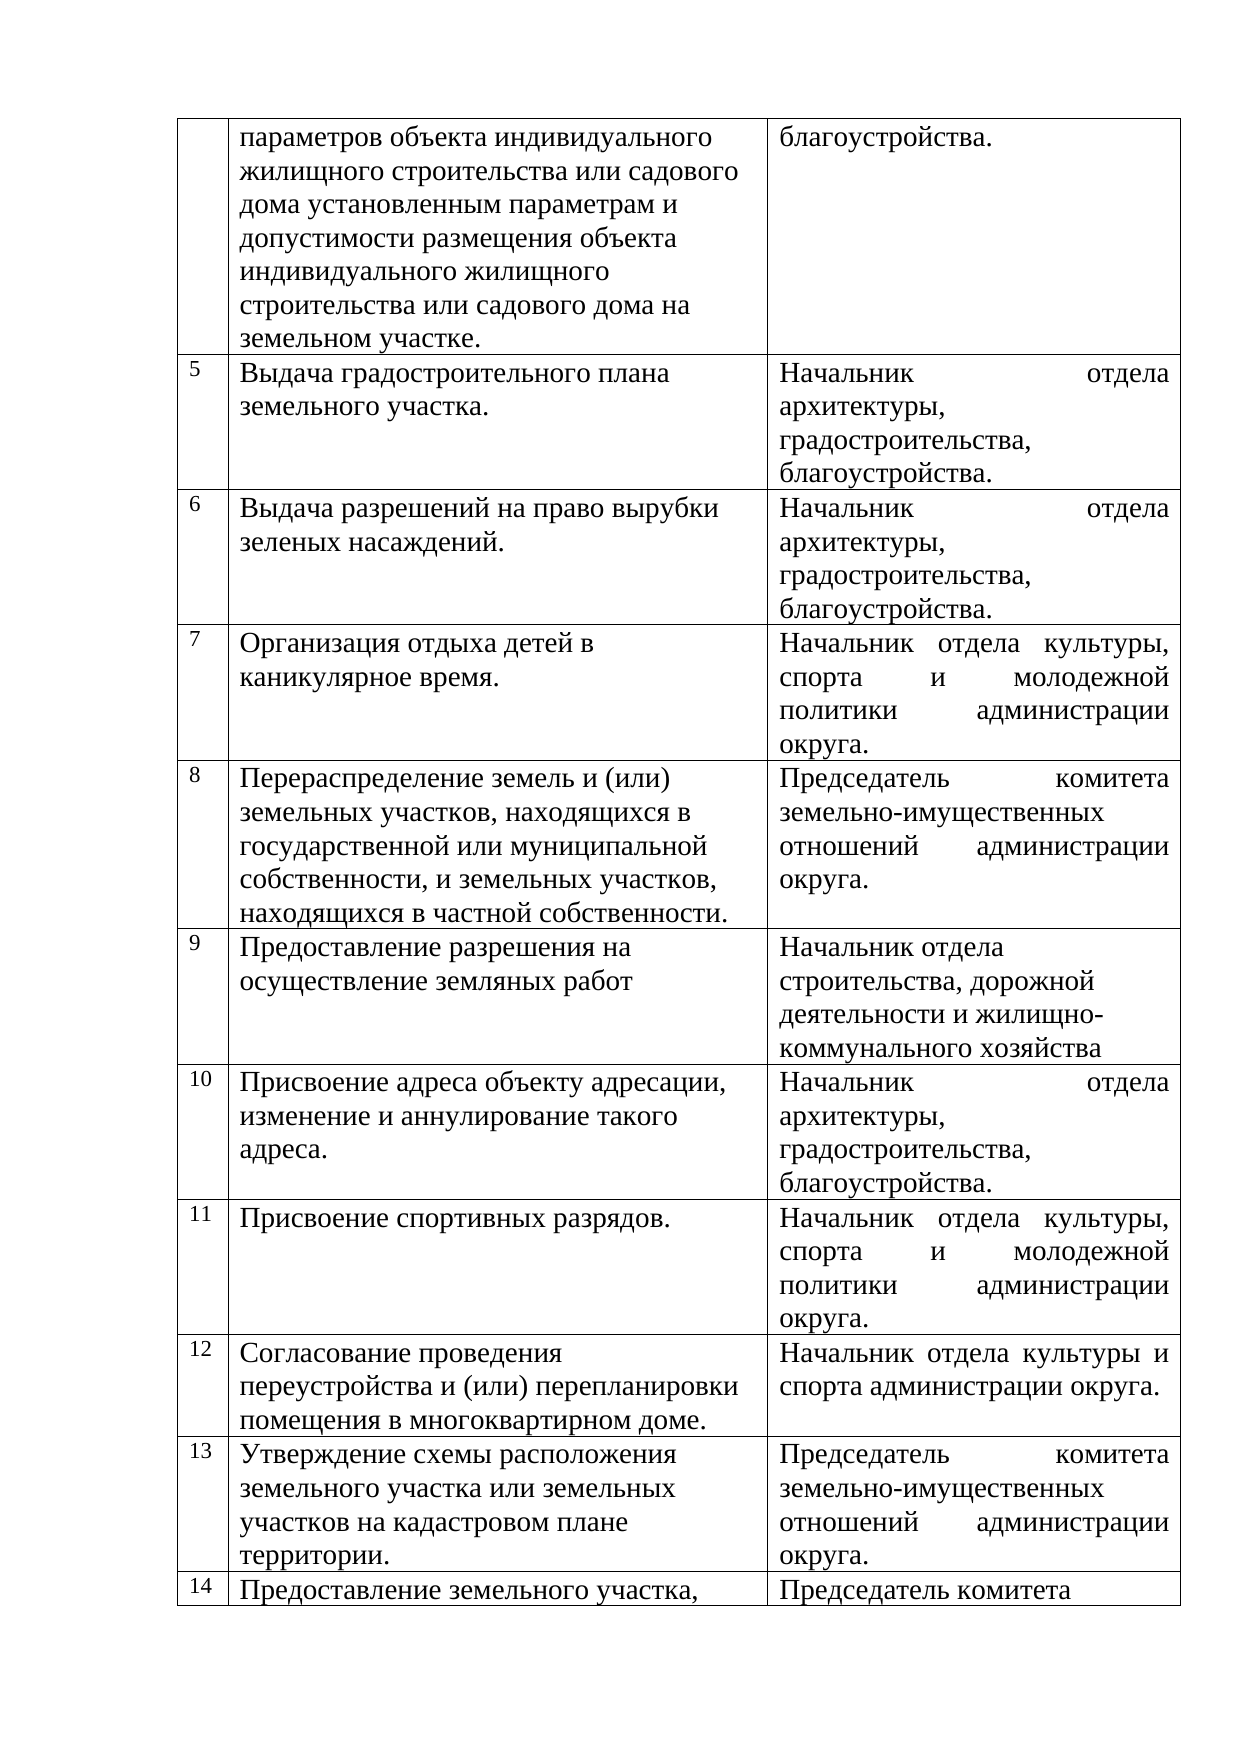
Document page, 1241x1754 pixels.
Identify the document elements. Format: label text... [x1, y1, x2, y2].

table_cell 4 [178, 119, 228, 354]
table_cell Председатель комитета земельно-имущественных отношений администрации округа. [768, 761, 1180, 928]
table_cell 5 [178, 355, 228, 489]
table_cell Начальник отдела культуры и спорта администрации округа. [768, 1335, 1180, 1436]
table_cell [229, 119, 767, 354]
table_cell 8 [178, 761, 228, 928]
table_cell Начальник отдела культуры, спорта и молодежной политики администрации округа. [768, 625, 1180, 759]
table_cell 10 [178, 1065, 228, 1199]
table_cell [768, 119, 1180, 354]
table_cell 13 [178, 1437, 228, 1571]
table_cell Предоставление разрешения на осуществление земляных работ [229, 929, 767, 1063]
table_cell 11 [178, 1200, 228, 1334]
table_cell 9 [178, 929, 228, 1063]
table_cell 7 [178, 625, 228, 759]
table_cell Выдача разрешений на право вырубки зеленых насаждений. [229, 490, 767, 624]
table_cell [229, 1572, 767, 1605]
table_cell Начальник отдела культуры, спорта и молодежной политики администрации округа. [768, 1200, 1180, 1334]
table_cell Присвоение спортивных разрядов. [229, 1200, 767, 1334]
table_cell 12 [178, 1335, 228, 1436]
table_cell Начальник отдела строительства, дорожной деятельности и жилищно-коммунального хозяйства [768, 929, 1180, 1063]
table_cell Перераспределение земель и (или) земельных участков, находящихся в государственной или муниципальной собственности, и земельных участков, находящихся в частной собственности. [229, 761, 767, 928]
table_cell Начальник отдела архитектуры, градостроительства, благоустройства. [768, 355, 1180, 489]
table_cell Начальник отдела архитектуры, градостроительства, благоустройства. [768, 490, 1180, 624]
table_cell Согласование проведения переустройства и (или) перепланировки помещения в многоквартирном доме. [229, 1335, 767, 1436]
table_cell Организация отдыха детей в каникулярное время. [229, 625, 767, 759]
table_cell Начальник отдела архитектуры, градостроительства, благоустройства. [768, 1065, 1180, 1199]
table_cell Председатель комитета земельно-имущественных отношений администрации округа. [768, 1437, 1180, 1571]
table_cell Утверждение схемы расположения земельного участка или земельных участков на кадастровом плане территории. [229, 1437, 767, 1571]
table_cell 6 [178, 490, 228, 624]
table_cell 14 [178, 1572, 228, 1605]
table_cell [768, 1572, 1180, 1605]
table_cell Присвоение адреса объекту адресации, изменение и аннулирование такого адреса. [229, 1065, 767, 1199]
table_cell Выдача градостроительного плана земельного участка. [229, 355, 767, 489]
